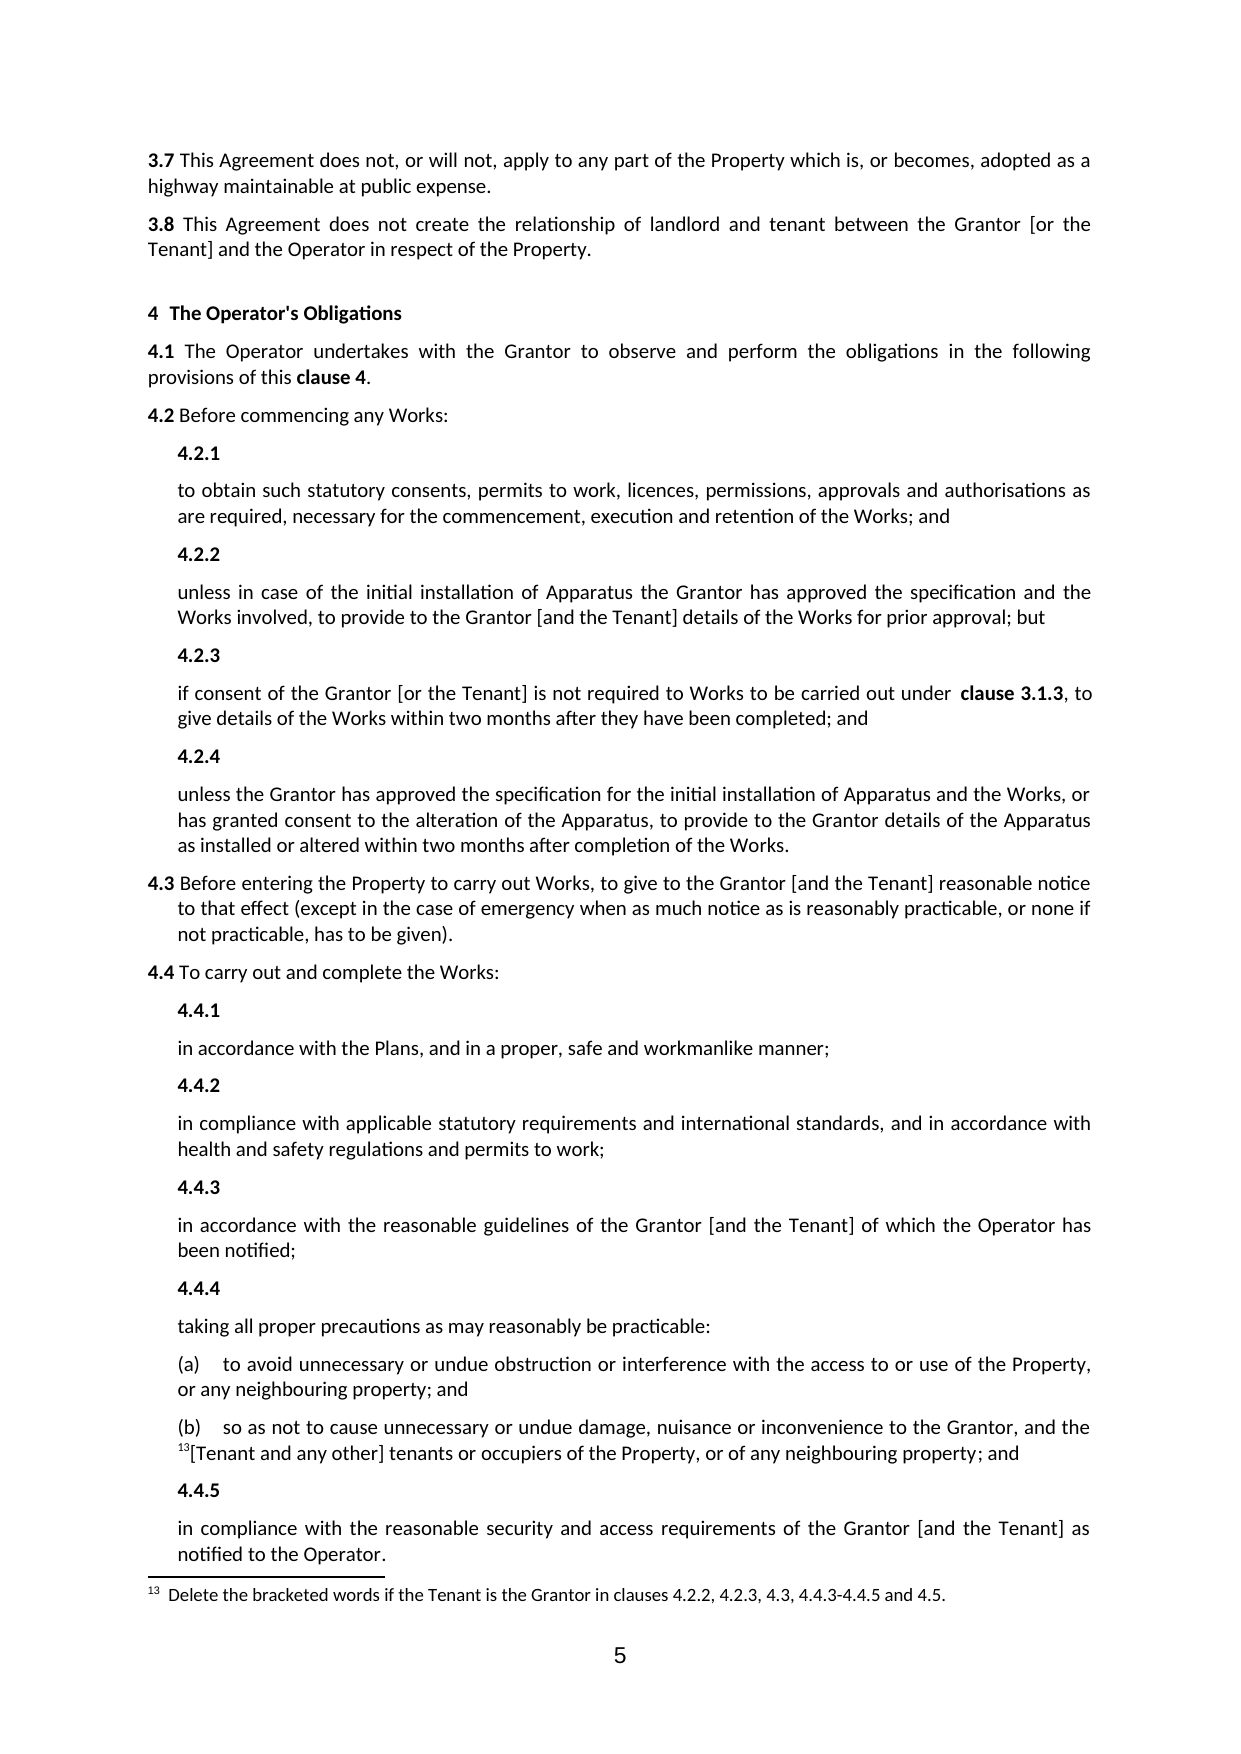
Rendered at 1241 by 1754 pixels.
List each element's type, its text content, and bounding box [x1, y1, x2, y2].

text 4.2.2 [148, 541, 1092, 566]
text to obtain such statutory consents, permits to work, licences, permissions, approvals and authorisations as are required, necessary for the commencement, execution and retention of the Works; and [148, 478, 1092, 528]
text 4.4.2 [148, 1073, 1092, 1098]
text in compliance with applicable statutory requirements and international standards, and in accordance with health and safety regulations and permits to work; [148, 1111, 1092, 1161]
text 4.4 To carry out and complete the Works: [148, 959, 1092, 984]
text 4.2 Before commencing any Works: [148, 402, 1092, 427]
text 4.4.3 [148, 1174, 1092, 1199]
text in compliance with the reasonable security and access requirements of the Grantor [and the Tenant] as notified to the Operator. [148, 1516, 1092, 1566]
text 4.4.1 [148, 997, 1092, 1022]
text 3.7 This Agreement does not, or will not, apply to any part of the Property which is, or becomes, adopted as a highway maintainable at public expense. [148, 148, 1092, 198]
text 4.4.4 [148, 1275, 1092, 1301]
text (a) to avoid unnecessary or undue obstruction or interference with the access to or use of the Property, or any neighbouring property; and [148, 1351, 1092, 1402]
text 4.3 Before entering the Property to carry out Works, to give to the Grantor [and the Tenant] reasonable notice to that effect (except in the case of emergency when as much notice as is reasonably practicable, or none if not practicable, has to be given). [148, 870, 1092, 946]
text 4.2.1 [148, 440, 1092, 465]
text taking all proper precautions as may reasonably be practicable: [148, 1313, 1092, 1338]
text unless the Grantor has approved the specification for the initial installation of Apparatus and the Works, or has granted consent to the alteration of the Apparatus, to provide to the Grantor details of the Apparatus as installed or altered within two months after completion of the Works. [148, 781, 1092, 858]
text 4.2.3 [148, 642, 1092, 668]
text in accordance with the Plans, and in a proper, safe and workmanlike manner; [148, 1035, 1092, 1060]
text unless in case of the initial installation of Apparatus the Grantor has approved the specification and the Works involved, to provide to the Grantor [and the Tenant] details of the Works for prior approval; but [148, 579, 1092, 630]
text 4.4.5 [148, 1478, 1092, 1503]
text 4.1 The Operator undertakes with the Grantor to observe and perform the obligations in the following provisions of this clause 4. [148, 338, 1092, 389]
text in accordance with the reasonable guidelines of the Grantor [and the Tenant] of which the Operator has been notified; [148, 1212, 1092, 1263]
text 3.8 This Agreement does not create the relationship of landlord and tenant between the Grantor [or the Tenant] and the Operator in respect of the Property. [148, 211, 1092, 262]
text 4.2.4 [148, 743, 1092, 769]
subtitle 4 The Operator's Obligations [148, 299, 1092, 326]
text if consent of the Grantor [or the Tenant] is not required to Works to be carried out under clause 3.1.3, to give details of the Works within two months after they have been completed; and [148, 680, 1092, 731]
text (b) so as not to cause unnecessary or undue damage, nuisance or inconvenience to the Grantor, and the [Tenant and any other] tenants or occupiers of the Property, or of any neighbouring property; and [148, 1414, 1092, 1465]
